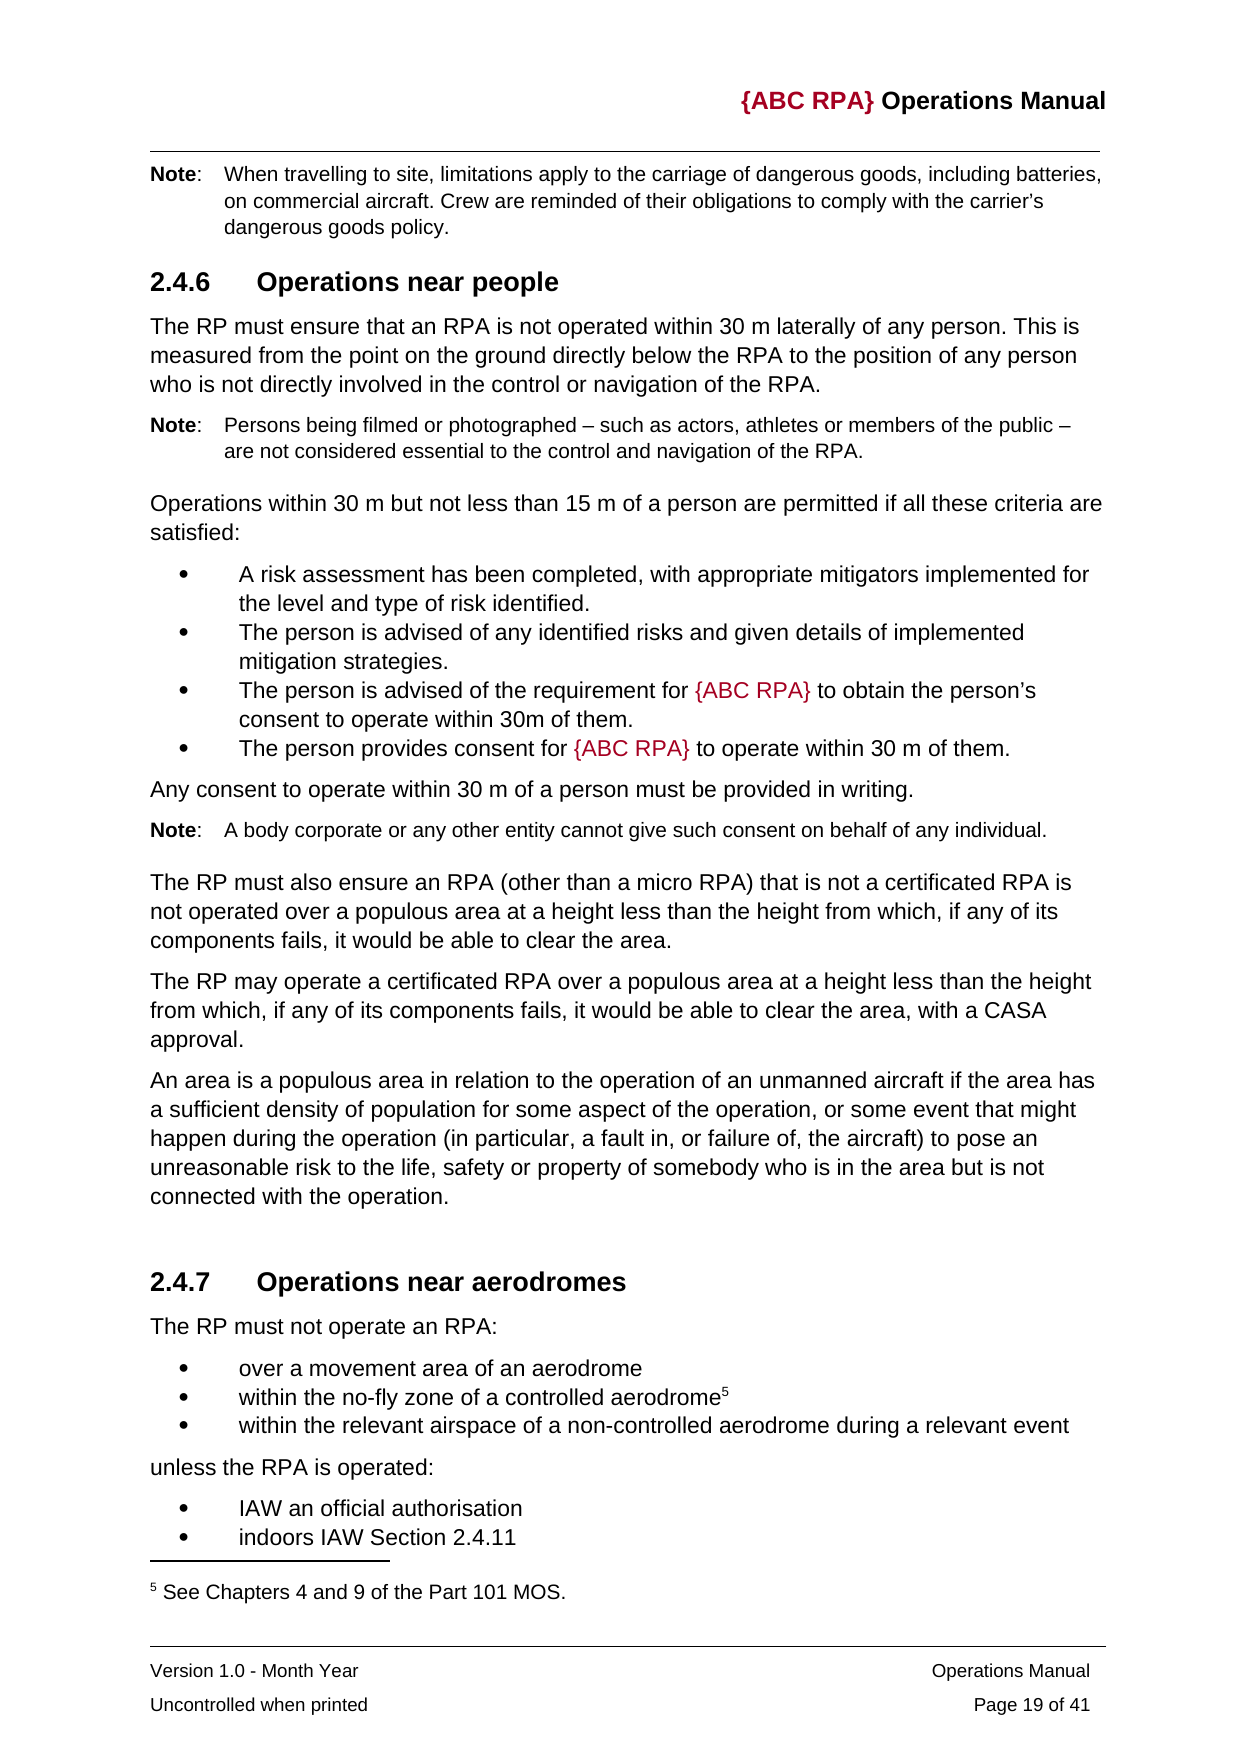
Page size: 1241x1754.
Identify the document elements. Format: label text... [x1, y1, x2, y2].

text An area is a populous area in relation to the operation of an unmanned aircraft if the area has a sufficient density of population for some aspect of the operation, or some event that might happen during the operation (in particular, a fault in, or failure of, the aircraft) to pose an unreasonable risk to the life, safety or property of somebody who is in the area but is not connected with the operation. [150, 1067, 1106, 1239]
text Note: A body corporate or any other entity cannot give such consent on behalf of any individual. [150, 817, 1106, 841]
list The person provides consent for {ABC RPA} to operate within 30 m of them. [179, 734, 1106, 761]
text Any consent to operate within 30 m of a person must be provided in writing. [150, 776, 1106, 802]
text The RP must not operate an RPA: [150, 1313, 1106, 1339]
list over a movement area of an aerodrome [179, 1354, 1106, 1381]
text Note: When travelling to site, limitations apply to the carriage of dangerous goods, including batteries, on commercial aircraft. Crew are reminded of their obligations to comply with the carrier’s dangerous goods policy. [150, 162, 1106, 239]
text unless the RPA is operated: [150, 1454, 1106, 1480]
list IAW an official authorisation [179, 1495, 1106, 1522]
text Note: Persons being filmed or photographed – such as actors, athletes or members of the public – are not considered essential to the control and navigation of the RPA. [150, 413, 1106, 463]
list A risk assessment has been completed, with appropriate mitigators implemented for the level and type of risk identified. [179, 561, 1106, 616]
text The RP may operate a certificated RPA over a populous area at a height less than the height from which, if any of its components fails, it would be able to clear the area, with a CASA approval. [150, 968, 1106, 1052]
text Operations within 30 m but not less than 15 m of a person are permitted if all these criteria are satisfied: [150, 490, 1106, 546]
subtitle Operations near aerodromes [150, 1266, 1106, 1297]
text The RP must also ensure an RPA (other than a micro RPA) that is not a certificated RPA is not operated over a populous area at a height less than the height from which, if any of its components fails, it would be able to clear the area. [150, 869, 1106, 953]
list within the no-fly zone of a controlled aerodrome [179, 1383, 1106, 1410]
subtitle Operations near people [150, 266, 1106, 298]
list indoors IAW Section 2.4.11 [179, 1524, 1106, 1551]
list The person is advised of the requirement for {ABC RPA} to obtain the person’s consent to operate within 30m of them. [179, 677, 1106, 732]
text The RP must ensure that an RPA is not operated within 30 m laterally of any person. This is measured from the point on the ground directly below the RPA to the position of any person who is not directly involved in the control or navigation of the RPA. [150, 313, 1106, 397]
list within the relevant airspace of a non-controlled aerodrome during a relevant event [179, 1412, 1106, 1439]
list The person is advised of any identified risks and given details of implemented mitigation strategies. [179, 619, 1106, 674]
